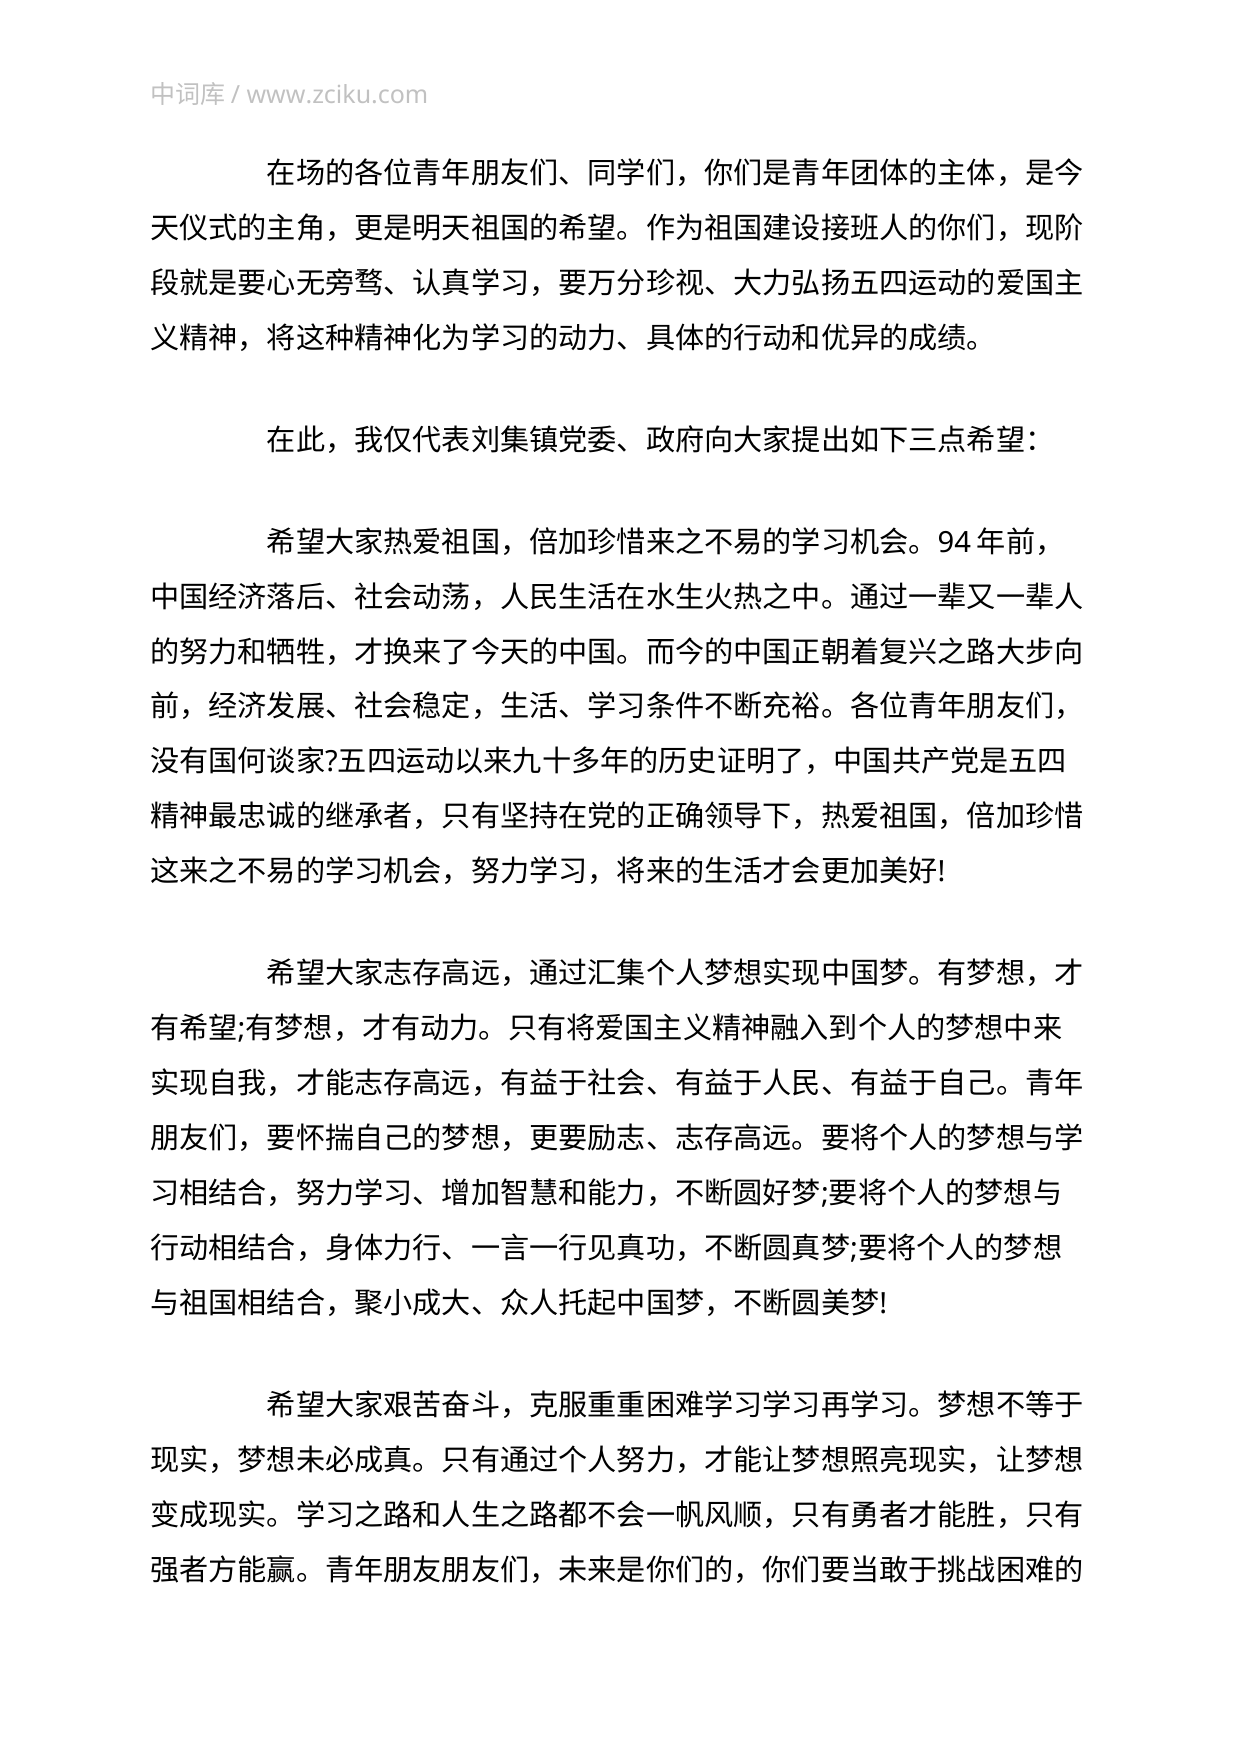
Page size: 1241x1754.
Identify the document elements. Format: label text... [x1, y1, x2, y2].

text 在此，我仅代表刘集镇党委、政府向大家提出如下三点希望： [150, 416, 1090, 459]
text 希望大家热爱祖国，倍加珍惜来之不易的学习机会。94年前，中国经济落后、社会动荡，人民生活在水生火热之中。通过一辈又一辈人的努力和牺牲，才换来了今天的中国。而今的中国正朝着复兴之路大步向前，经济发展、社会稳定，生活、学习条件不断充裕。各位青年朋友们，没有国何谈家?五四运动以来九十多年的历史证明了，中国共产党是五四精神最忠诚的继承者，只有坚持在党的正确领导下，热爱祖国，倍加珍惜这来之不易的学习机会，努力学习，将来的生活才会更加美好! [150, 518, 1090, 890]
text 希望大家志存高远，通过汇集个人梦想实现中国梦。有梦想，才有希望;有梦想，才有动力。只有将爱国主义精神融入到个人的梦想中来实现自我，才能志存高远，有益于社会、有益于人民、有益于自己。青年朋友们，要怀揣自己的梦想，更要励志、志存高远。要将个人的梦想与学习相结合，努力学习、增加智慧和能力，不断圆好梦;要将个人的梦想与行动相结合，身体力行、一言一行见真功，不断圆真梦;要将个人的梦想与祖国相结合，聚小成大、众人托起中国梦，不断圆美梦! [150, 950, 1090, 1322]
text 在场的各位青年朋友们、同学们，你们是青年团体的主体，是今天仪式的主角，更是明天祖国的希望。作为祖国建设接班人的你们，现阶段就是要心无旁骛、认真学习，要万分珍视、大力弘扬五四运动的爱国主义精神，将这种精神化为学习的动力、具体的行动和优异的成绩。 [150, 150, 1090, 357]
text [150, 1381, 1090, 1588]
